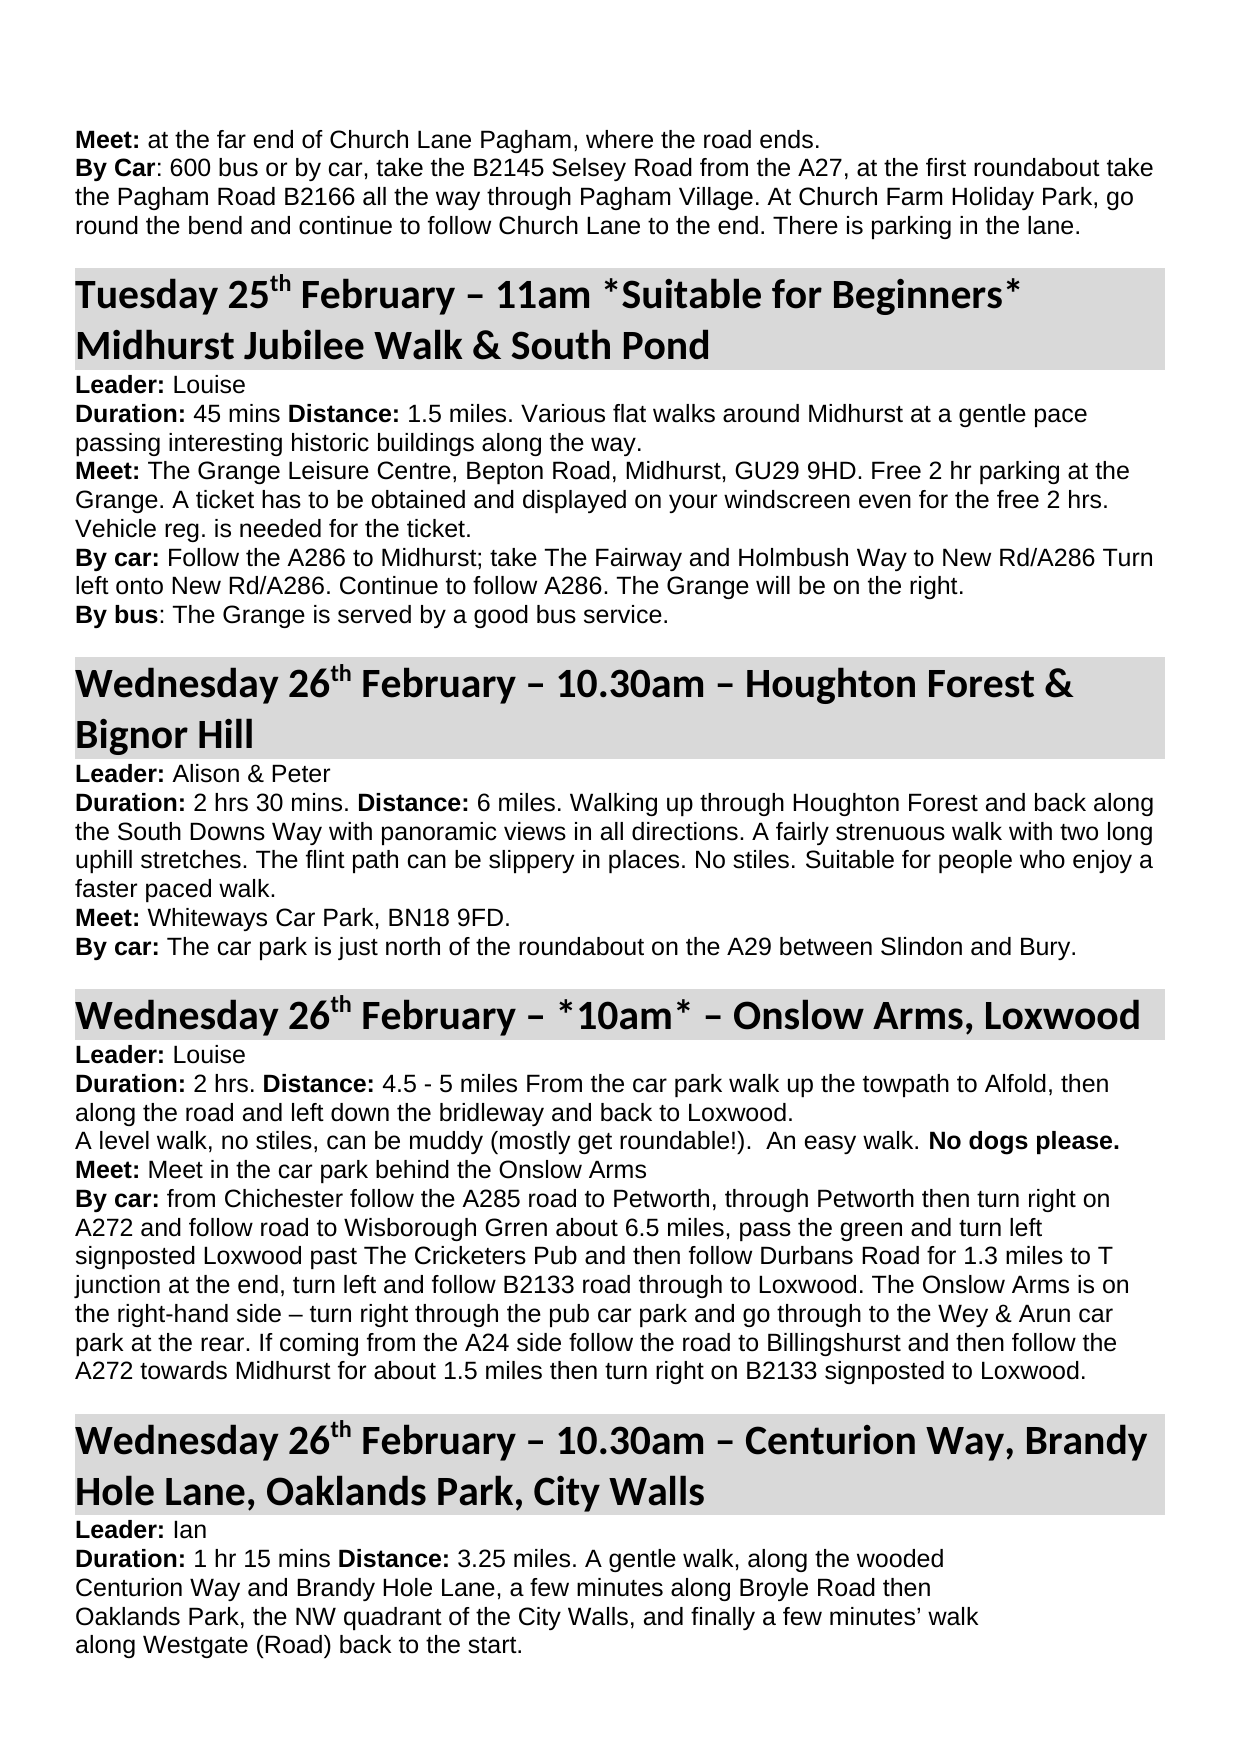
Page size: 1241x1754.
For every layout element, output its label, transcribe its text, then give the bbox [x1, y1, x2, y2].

subtitle Wednesday 26th February – 10.30am – Centurion Way, Brandy Hole Lane, Oaklands Park, City Walls [75, 1414, 1165, 1515]
text Centurion Way and Brandy Hole Lane, a few minutes along Broyle Road then [75, 1573, 1165, 1602]
text Oaklands Park, the NW quadrant of the City Walls, and finally a few minutes’ walk [75, 1602, 1165, 1630]
text Leader: Louise Duration: 2 hrs. Distance: 4.5 - 5 miles From the car park walk up the towpath to Alfold, then along the road and left down the bridleway and back to Loxwood. [75, 1040, 1165, 1126]
text Duration: 2 hrs 30 mins. Distance: 6 miles. Walking up through Houghton Forest and back along the South Downs Way with panoramic views in all directions. A fairly strenuous walk with two long uphill stretches. The flint path can be slippery in places. No stiles. Suitable for people who enjoy a faster paced walk. [75, 788, 1165, 903]
text Meet: Whiteways Car Park, BN18 9FD. [75, 903, 1165, 932]
text Leader: Ian [75, 1515, 1165, 1544]
text By Car: 600 bus or by car, take the B2145 Selsey Road from the A27, at the first roundabout take the Pagham Road B2166 all the way through Pagham Village. At Church Farm Holiday Park, go round the bend and continue to follow Church Lane to the end. There is parking in the lane. [75, 153, 1165, 239]
text along Westgate (Road) back to the start. [75, 1630, 1165, 1659]
text Leader: Louise Duration: 45 mins Distance: 1.5 miles. Various flat walks around Midhurst at a gentle pace passing interesting historic buildings along the way. Meet: The Grange Leisure Centre, Bepton Road, Midhurst, GU29 9HD. Free 2 hr parking at the Grange. A ticket has to be obtained and displayed on your windscreen even for the free 2 hrs. Vehicle reg. is needed for the ticket. By car: Follow the A286 to Midhurst; take The Fairway and Holmbush Way to New Rd/A286 Turn left onto New Rd/A286. Continue to follow A286. The Grange will be on the right. [75, 370, 1165, 600]
text By car: from Chichester follow the A285 road to Petworth, through Petworth then turn right on A272 and follow road to Wisborough Grren about 6.5 miles, pass the green and turn left signposted Loxwood past The Cricketers Pub and then follow Durbans Road for 1.3 miles to T junction at the end, turn left and follow B2133 road through to Loxwood. The Onslow Arms is on the right-hand side – turn right through the pub car park and go through to the Wey & Arun car park at the rear. If coming from the A24 side follow the road to Billingshurst and then follow the A272 towards Midhurst for about 1.5 miles then turn right on B2133 signposted to Loxwood. [75, 1184, 1165, 1385]
text Meet: Meet in the car park behind the Onslow Arms [75, 1155, 1165, 1184]
subtitle Wednesday 26th February – 10.30am – Houghton Forest & Bignor Hill [75, 657, 1165, 759]
text Leader: Alison & Peter [75, 759, 1165, 788]
text By car: The car park is just north of the roundabout on the A29 between Slindon and Bury. [75, 932, 1165, 960]
text A level walk, no stiles, can be muddy (mostly get roundable!). An easy walk. No dogs please. [75, 1126, 1165, 1155]
subtitle Tuesday 25th February – 11am *Suitable for Beginners* Midhurst Jubilee Walk & South Pond [75, 268, 1165, 370]
text Meet: at the far end of Church Lane Pagham, where the road ends. [75, 124, 1165, 153]
text By bus: The Grange is served by a good bus service. [75, 600, 1165, 629]
text Duration: 1 hr 15 mins Distance: 3.25 miles. A gentle walk, along the wooded [75, 1544, 1165, 1573]
subtitle Wednesday 26th February – *10am* – Onslow Arms, Loxwood [75, 989, 1165, 1040]
